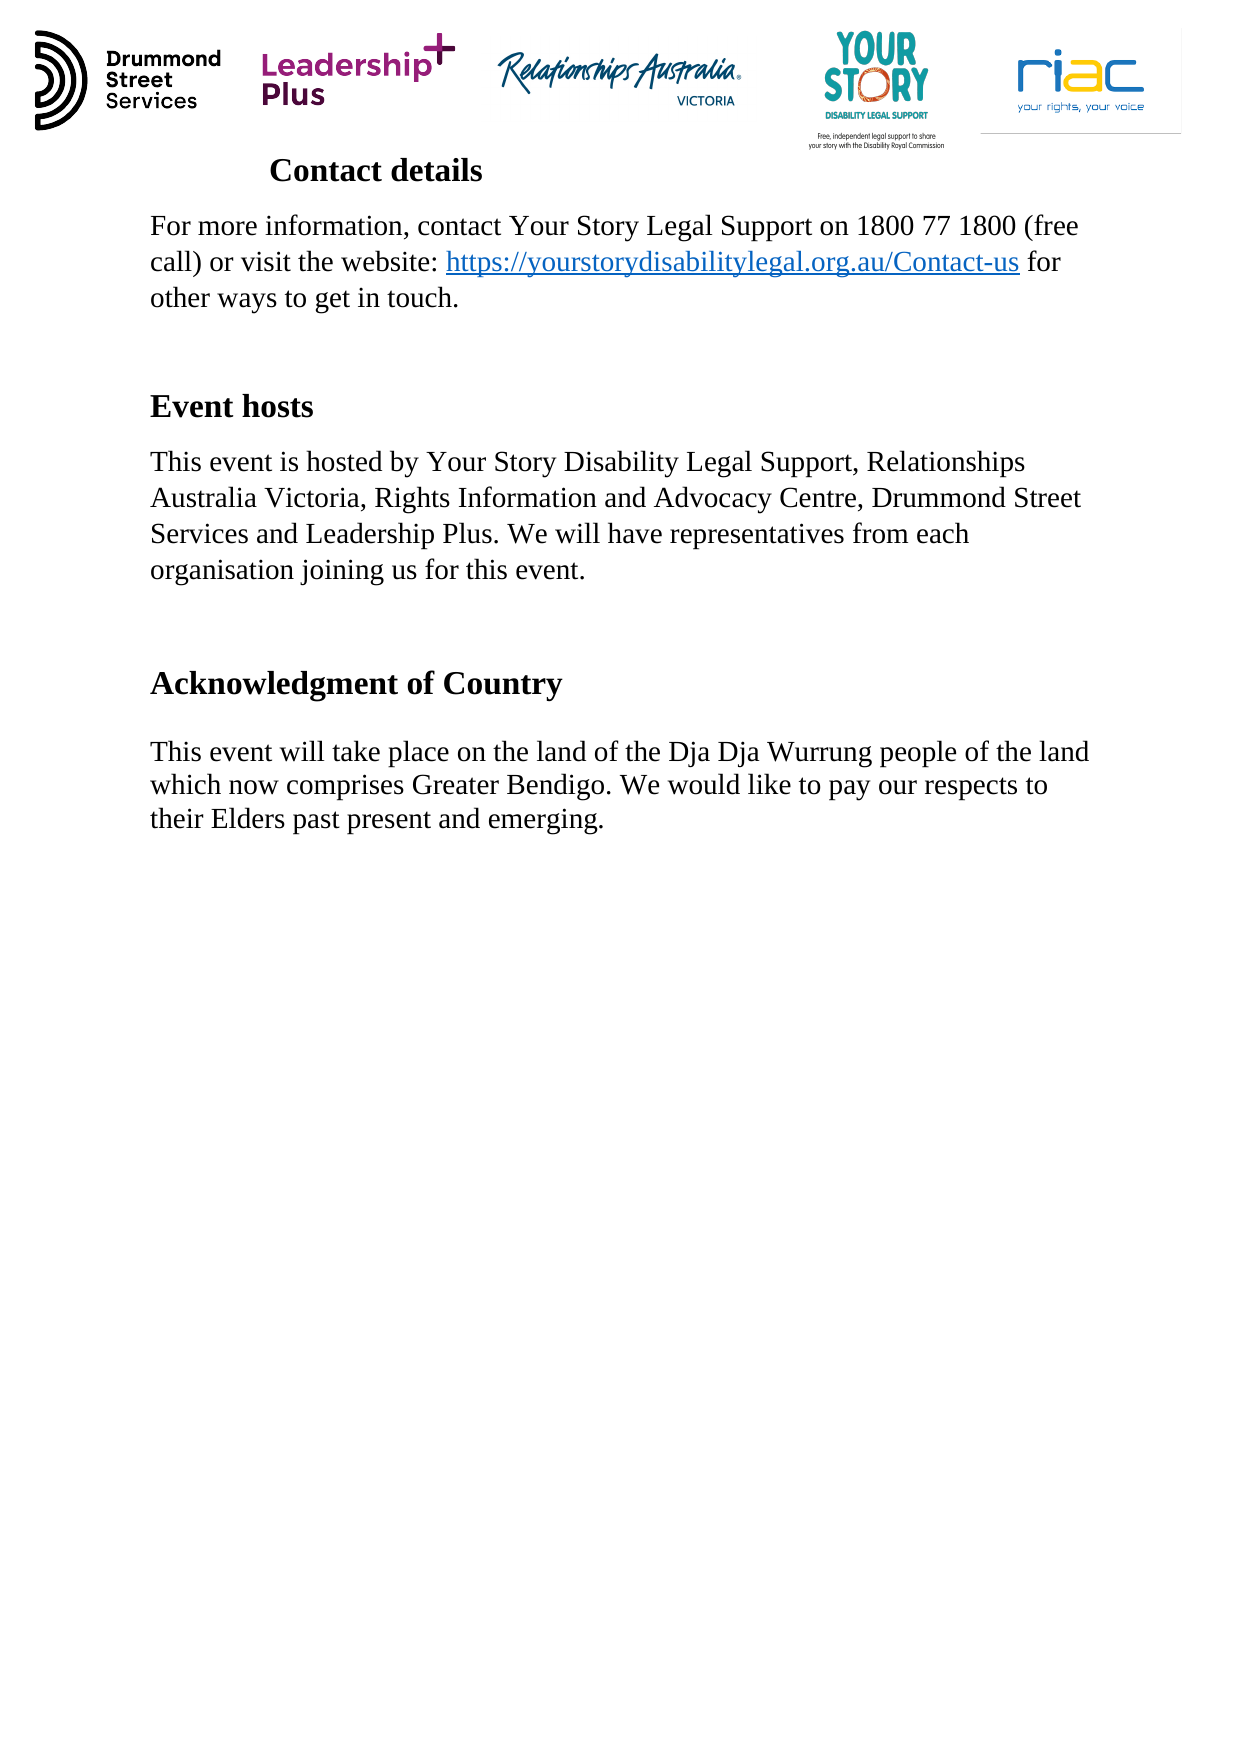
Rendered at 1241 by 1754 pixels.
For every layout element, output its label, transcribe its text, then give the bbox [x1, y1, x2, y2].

text Event hosts [150, 386, 1090, 424]
text Acknowledgment of Country [150, 663, 1090, 702]
picture [980, 28, 1182, 134]
picture [807, 30, 946, 150]
text This event is hosted by Your Story Disability Legal Support, Relationships Australia Victoria, Rights Information and Advocacy Centre, Drummond Street Services and Leadership Plus. We will have representatives from each organisation joining us for this event. [150, 444, 1090, 586]
picture [260, 33, 456, 113]
subtitle This event will take place on the land of the Dja Dja Wurrung people of the land which now comprises Greater Bendigo. We would like to pay our respects to their Elders past present and emerging. [150, 734, 1090, 834]
picture [4, 0, 251, 162]
text For more information, contact Your Story Legal Support on 1800 77 1800 (free call) or visit the website: https://yourstorydisabilitylegal.org.au/Contact-us for other ways to get in touch. [150, 208, 1090, 314]
text Contact details [150, 150, 1090, 188]
picture [481, 36, 757, 122]
